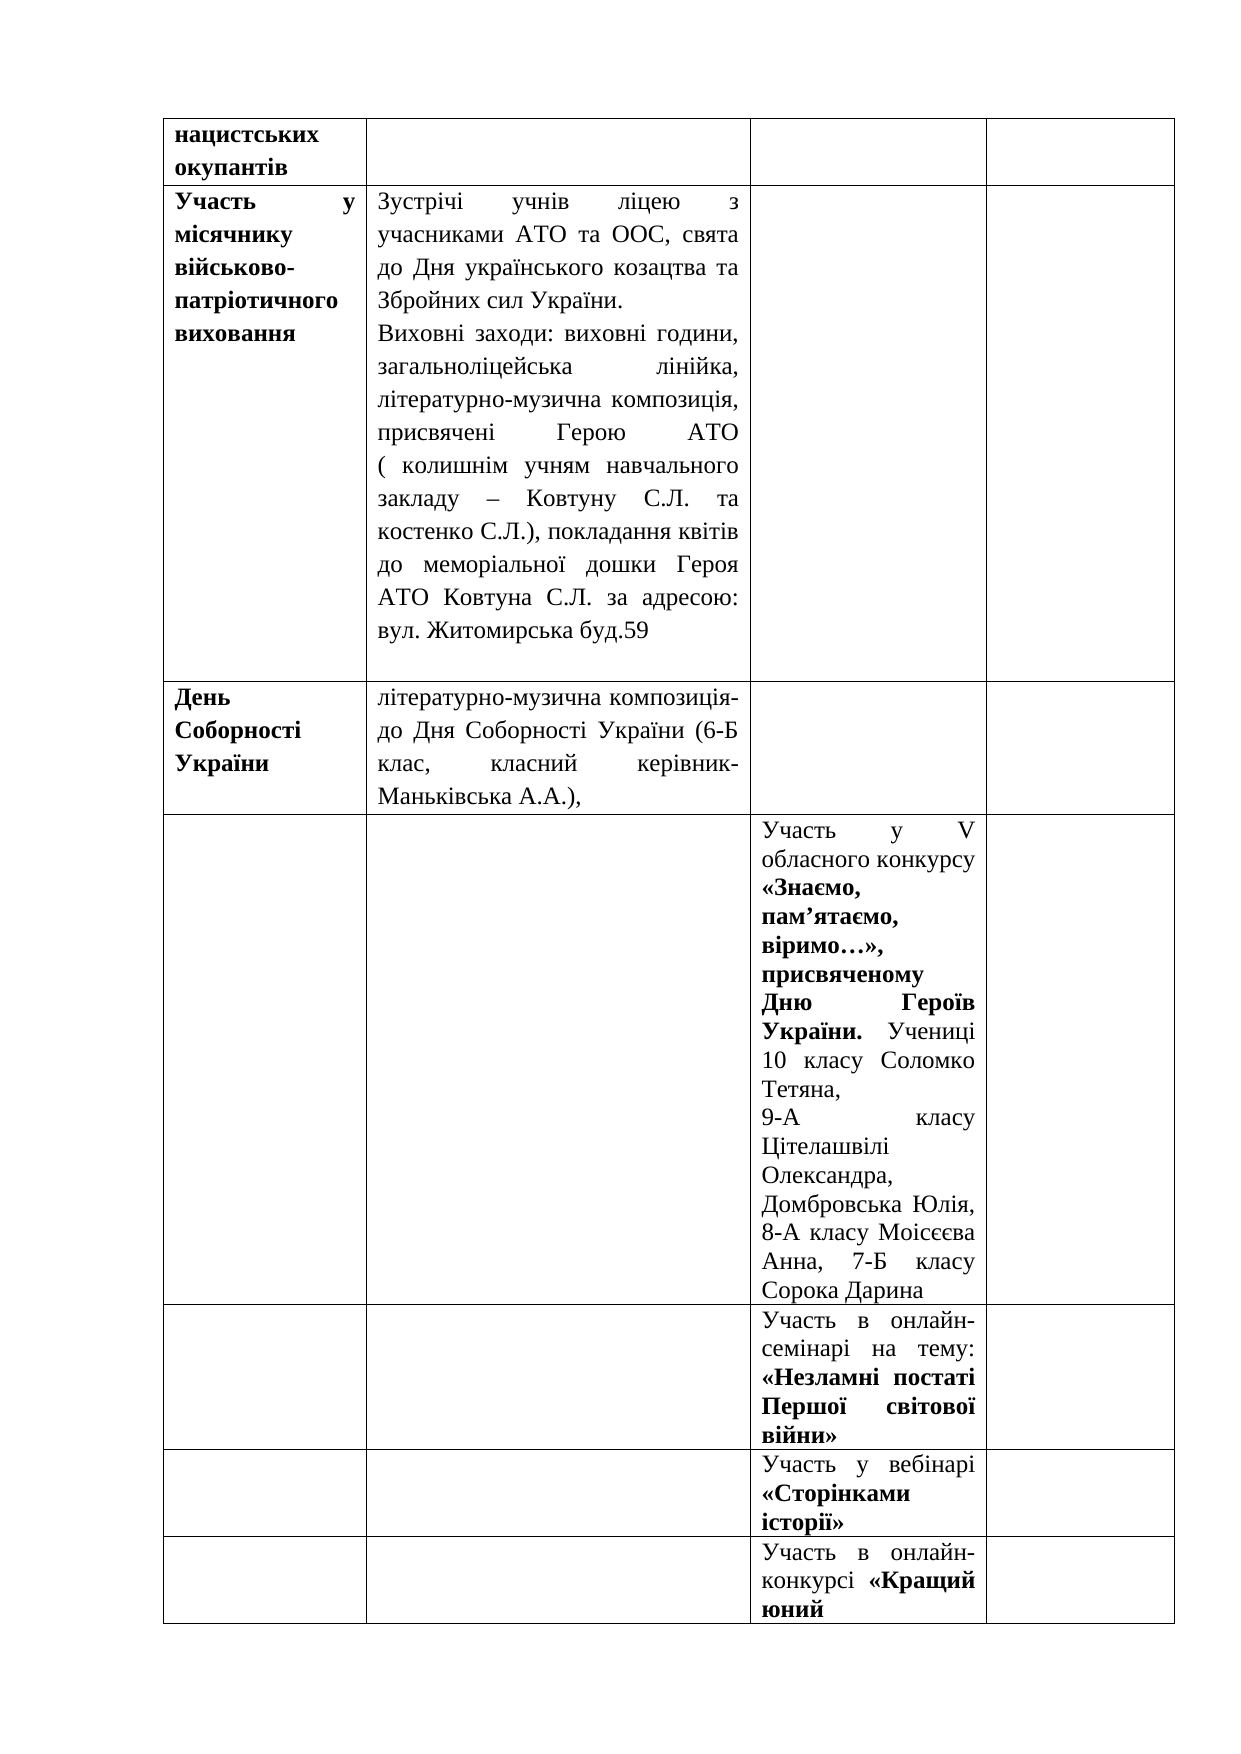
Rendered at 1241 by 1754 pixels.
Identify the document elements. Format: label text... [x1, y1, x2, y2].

table_cell Участь в онлайн-семінарі на тему: «Незламні постаті Першої світової війни» [751, 1305, 986, 1448]
table_cell [987, 815, 1174, 1304]
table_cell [367, 119, 750, 185]
table_cell [164, 1537, 366, 1623]
table_cell Зустрічі учнів ліцею з учасниками АТО та ООС, свята до Дня українського козацтва та Збройних сил України. Виховні заходи: виховні години, загальноліцейська лінійка, літературно-музична композиція, присвячені Герою АТО ( колишнім учням навчального закладу – Ковтуну С.Л. та костенко С.Л.), покладання квітів до меморіальної дошки Героя АТО Ковтуна С.Л. за адресою: вул. Житомирська буд.59 [367, 186, 750, 681]
table_cell [164, 815, 366, 1304]
table_cell [987, 1450, 1174, 1536]
table_cell [987, 1537, 1174, 1623]
table_cell [367, 1450, 750, 1536]
table_cell [987, 119, 1174, 185]
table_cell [164, 119, 366, 185]
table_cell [751, 1537, 986, 1623]
table_cell Участь у вебінарі «Сторінками історії» [751, 1450, 986, 1536]
table_cell [367, 815, 750, 1304]
table_cell літературно-музична композиція- до Дня Соборності України (6-Б клас, класний керівник- Маньківська А.А.), [367, 682, 750, 814]
table_cell День Соборності України [164, 682, 366, 814]
table_cell [751, 119, 986, 185]
table_cell Участь у місячнику військово-патріотичного виховання [164, 186, 366, 681]
table_cell [367, 1305, 750, 1448]
table_cell [987, 186, 1174, 681]
table_cell [164, 1305, 366, 1448]
table_cell [751, 682, 986, 814]
table_cell [164, 1450, 366, 1536]
table_cell [987, 1305, 1174, 1448]
table_cell [751, 186, 986, 681]
table_cell [987, 682, 1174, 814]
table_cell [367, 1537, 750, 1623]
table_cell Участь у V обласного конкурсу «Знаємо, пам’ятаємо, віримо…», присвяченому Дню Героїв України. Учениці 10 класу Соломко Тетяна, 9-А класу Цітелашвілі Олександра, Домбровська Юлія, 8-А класу Моісєєва Анна, 7-Б класу Сорока Дарина [751, 815, 986, 1304]
